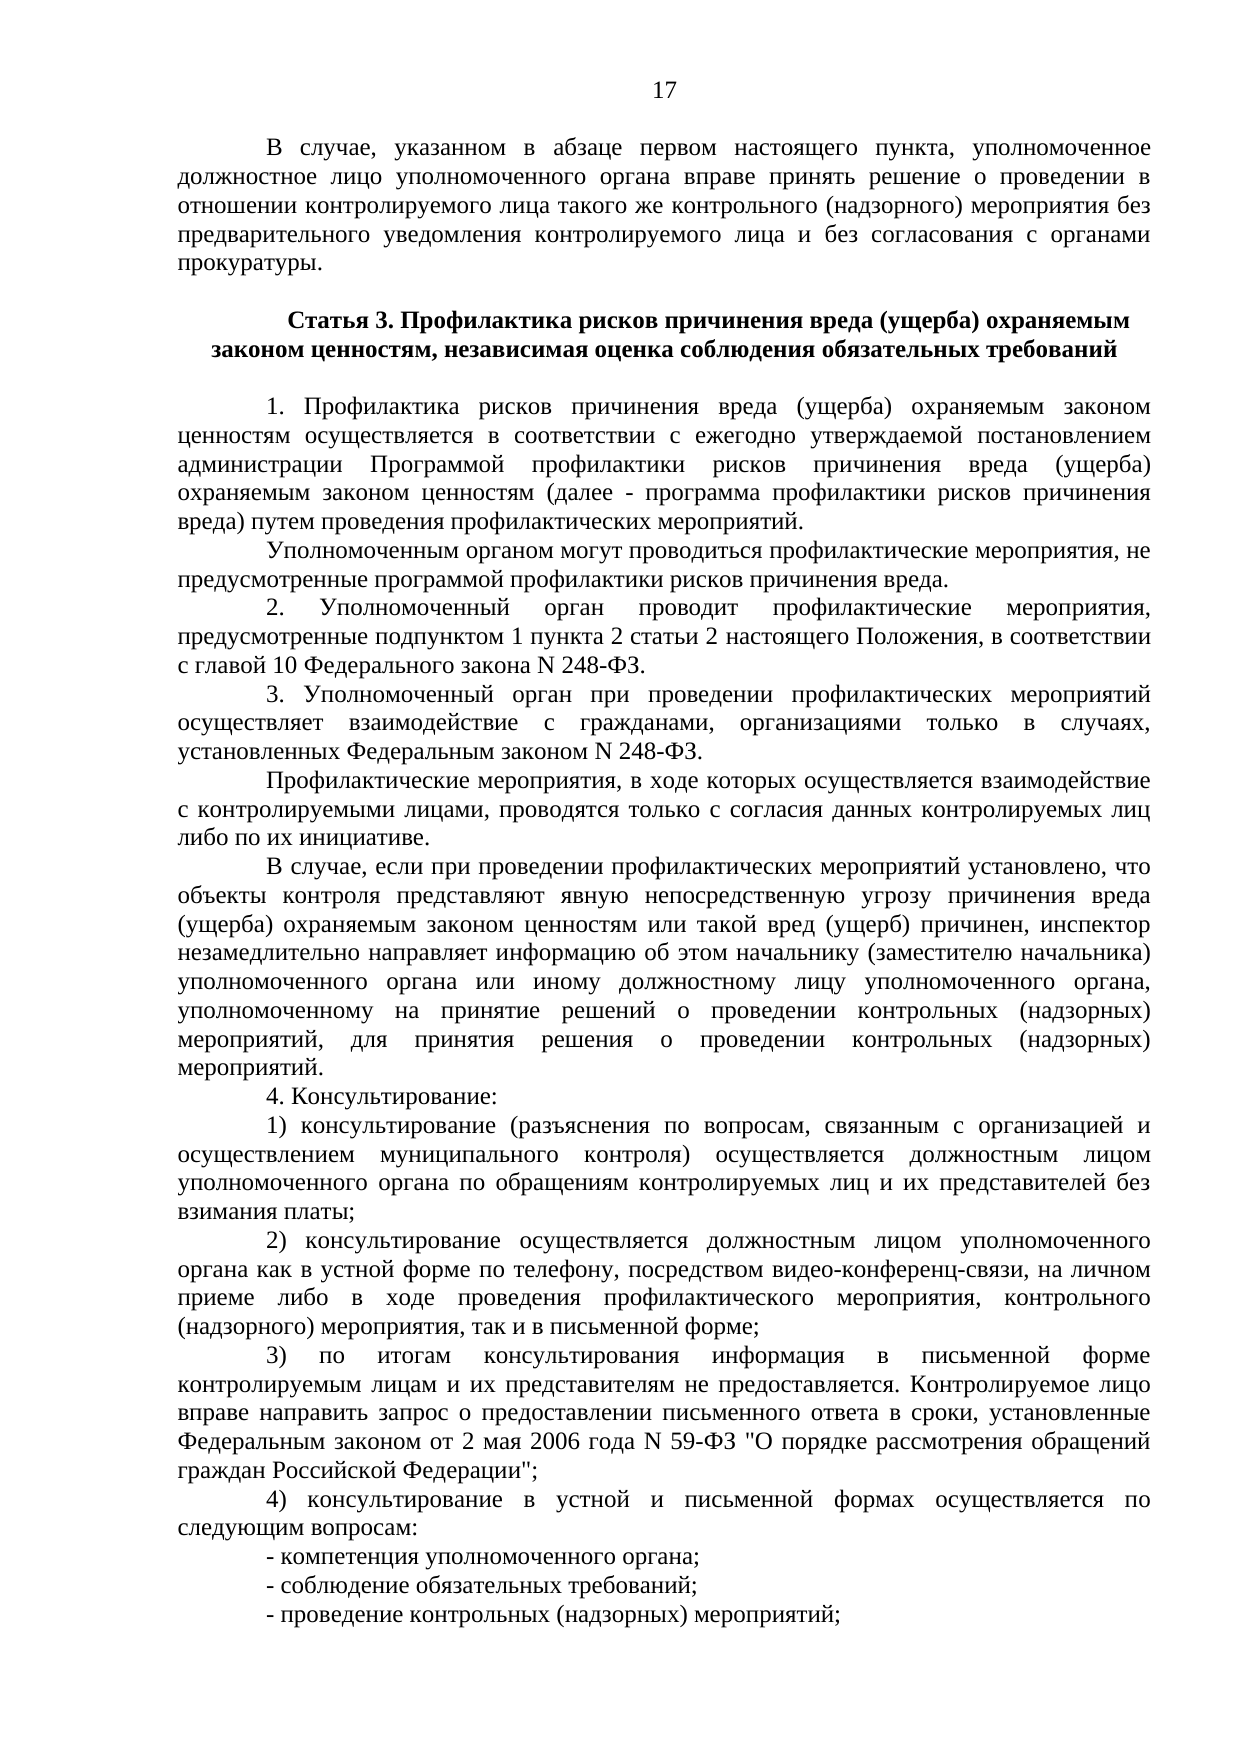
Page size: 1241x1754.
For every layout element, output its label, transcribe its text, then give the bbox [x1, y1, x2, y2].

text 1. Профилактика рисков причинения вреда (ущерба) охраняемым законом ценностям осуществляется в соответствии с ежегодно утверждаемой постановлением администрации Программой профилактики рисков причинения вреда (ущерба) охраняемым законом ценностям (далее - программа профилактики рисков причинения вреда) путем проведения профилактических мероприятий. [177, 391, 1152, 535]
text 3) по итогам консультирования информация в письменной форме контролируемым лицам и их представителям не предоставляется. Контролируемое лицо вправе направить запрос о предоставлении письменного ответа в сроки, установленные Федеральным законом от 2 мая 2006 года N 59-ФЗ "О порядке рассмотрения обращений граждан Российской Федерации"; [177, 1340, 1152, 1484]
text - компетенция уполномоченного органа; [177, 1541, 1152, 1570]
text - соблюдение обязательных требований; [177, 1570, 1152, 1599]
text 2) консультирование осуществляется должностным лицом уполномоченного органа как в устной форме по телефону, посредством видео-конференц-связи, на личном приеме либо в ходе проведения профилактического мероприятия, контрольного (надзорного) мероприятия, так и в письменной форме; [177, 1225, 1152, 1340]
text В случае, указанном в абзаце первом настоящего пункта, уполномоченное должностное лицо уполномоченного органа вправе принять решение о проведении в отношении контролируемого лица такого же контрольного (надзорного) мероприятия без предварительного уведомления контролируемого лица и без согласования с органами прокуратуры. [177, 132, 1152, 276]
text Профилактические мероприятия, в ходе которых осуществляется взаимодействие с контролируемыми лицами, проводятся только с согласия данных контролируемых лиц либо по их инициативе. [177, 765, 1152, 851]
text 4. Консультирование: [177, 1081, 1152, 1110]
text В случае, если при проведении профилактических мероприятий установлено, что объекты контроля представляют явную непосредственную угрозу причинения вреда (ущерба) охраняемым законом ценностям или такой вред (ущерб) причинен, инспектор незамедлительно направляет информацию об этом начальнику (заместителю начальника) уполномоченного органа или иному должностному лицу уполномоченного органа, уполномоченному на принятие решений о проведении контрольных (надзорных) мероприятий, для принятия решения о проведении контрольных (надзорных) мероприятий. [177, 851, 1152, 1081]
text 2. Уполномоченный орган проводит профилактические мероприятия, предусмотренные подпунктом 1 пункта 2 статьи 2 настоящего Положения, в соответствии с главой 10 Федерального закона N 248-ФЗ. [177, 592, 1152, 679]
text Уполномоченным органом могут проводиться профилактические мероприятия, не предусмотренные программой профилактики рисков причинения вреда. [177, 535, 1152, 592]
text 4) консультирование в устной и письменной формах осуществляется по следующим вопросам: [177, 1484, 1152, 1541]
text 3. Уполномоченный орган при проведении профилактических мероприятий осуществляет взаимодействие с гражданами, организациями только в случаях, установленных Федеральным законом N 248-ФЗ. [177, 679, 1152, 765]
text Статья 3. Профилактика рисков причинения вреда (ущерба) охраняемым законом ценностям, независимая оценка соблюдения обязательных требований [177, 305, 1152, 362]
text 1) консультирование (разъяснения по вопросам, связанным с организацией и осуществлением муниципального контроля) осуществляется должностным лицом уполномоченного органа по обращениям контролируемых лиц и их представителей без взимания платы; [177, 1110, 1152, 1225]
text - проведение контрольных (надзорных) мероприятий; [177, 1599, 1152, 1627]
